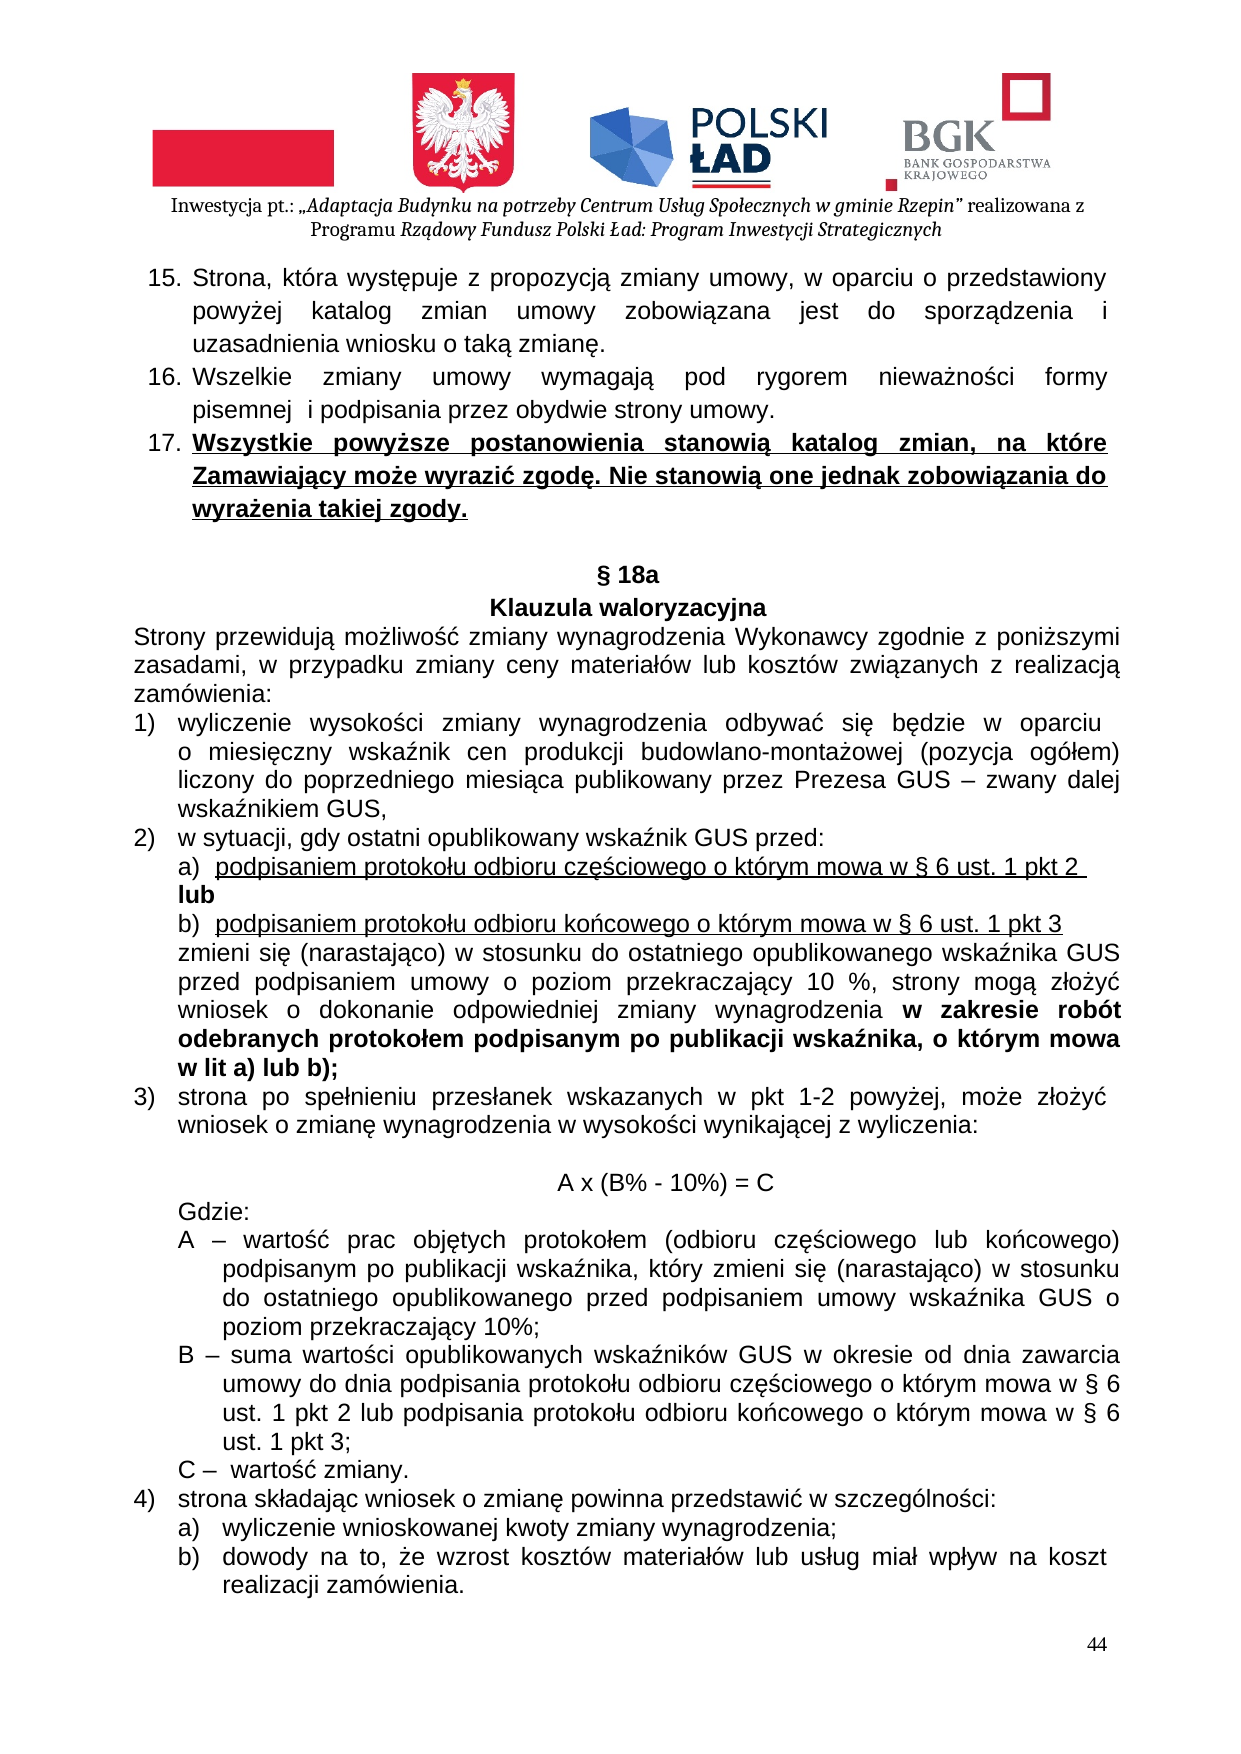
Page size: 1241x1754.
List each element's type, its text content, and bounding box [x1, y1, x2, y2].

list podpisaniem protokołu odbioru końcowego o którym mowa w § 6 ust. 1 pkt 3 [178, 909, 1108, 938]
list w sytuacji, gdy ostatni opublikowany wskaźnik GUS przed: [133, 823, 1121, 852]
text Strony przewidują możliwość zmiany wynagrodzenia Wykonawcy zgodnie z poniższymi zasadami, w przypadku zmiany ceny materiałów lub kosztów związanych z realizacją zamówienia: [133, 622, 1121, 708]
picture [152, 73, 1098, 193]
list wyliczenie wnioskowanej kwoty zmiany wynagrodzenia; [178, 1513, 1108, 1542]
text § 18a [133, 560, 1122, 588]
text A x (B% - 10%) = C [210, 1168, 1121, 1197]
list podpisaniem protokołu odbioru częściowego o którym mowa w § 6 ust. 1 pkt 2 [178, 852, 1108, 880]
text lub [178, 880, 1121, 909]
text zmieni się (narastająco) w stosunku do ostatniego opublikowanego wskaźnika GUS przed podpisaniem umowy o poziom przekraczający 10 %, strony mogą złożyć wniosek o dokonanie odpowiedniej zmiany wynagrodzenia w zakresie robót odebranych protokołem podpisanym po publikacji wskaźnika, o którym mowa w lit a) lub b); [178, 938, 1121, 1082]
list Wszelkie zmiany umowy wymagają pod rygorem nieważności formy pisemnej i podpisania przez obydwie strony umowy. [147, 362, 1108, 423]
list wyliczenie wysokości zmiany wynagrodzenia odbywać się będzie w oparciu o miesięczny wskaźnik cen produkcji budowlano-montażowej (pozycja ogółem) liczony do poprzedniego miesiąca publikowany przez Prezesa GUS – zwany dalej wskaźnikiem GUS, [133, 708, 1121, 823]
list Strona, która występuje z propozycją zmiany umowy, w oparciu o przedstawiony powyżej katalog zmian umowy zobowiązana jest do sporządzenia i uzasadnienia wniosku o taką zmianę. [147, 263, 1108, 357]
list Wszystkie powyższe postanowienia stanowią katalog zmian, na które Zamawiający może wyrazić zgodę. Nie stanowią one jednak zobowiązania do wyrażenia takiej zgody. [147, 428, 1108, 522]
list strona po spełnieniu przesłanek wskazanych w pkt 1-2 powyżej, może złożyć wniosek o zmianę wynagrodzenia w wysokości wynikającej z wyliczenia: [133, 1082, 1108, 1139]
text C – wartość zmiany. [133, 1455, 1121, 1484]
list strona składając wniosek o zmianę powinna przedstawić w szczególności: [133, 1484, 1108, 1513]
list dowody na to, że wzrost kosztów materiałów lub usług miał wpływ na koszt realizacji zamówienia. [178, 1542, 1108, 1599]
text B – suma wartości opublikowanych wskaźników GUS w okresie od dnia zawarcia umowy do dnia podpisania protokołu odbioru częściowego o którym mowa w § 6 ust. 1 pkt 2 lub podpisania protokołu odbioru końcowego o którym mowa w § 6 ust. 1 pkt 3; [178, 1340, 1121, 1455]
text Gdzie: [178, 1197, 1121, 1225]
text Klauzula waloryzacyjna [133, 593, 1122, 622]
text A – wartość prac objętych protokołem (odbioru częściowego lub końcowego) podpisanym po publikacji wskaźnika, który zmieni się (narastająco) w stosunku do ostatniego opublikowanego przed podpisaniem umowy wskaźnika GUS o poziom przekraczający 10%; [178, 1225, 1121, 1340]
